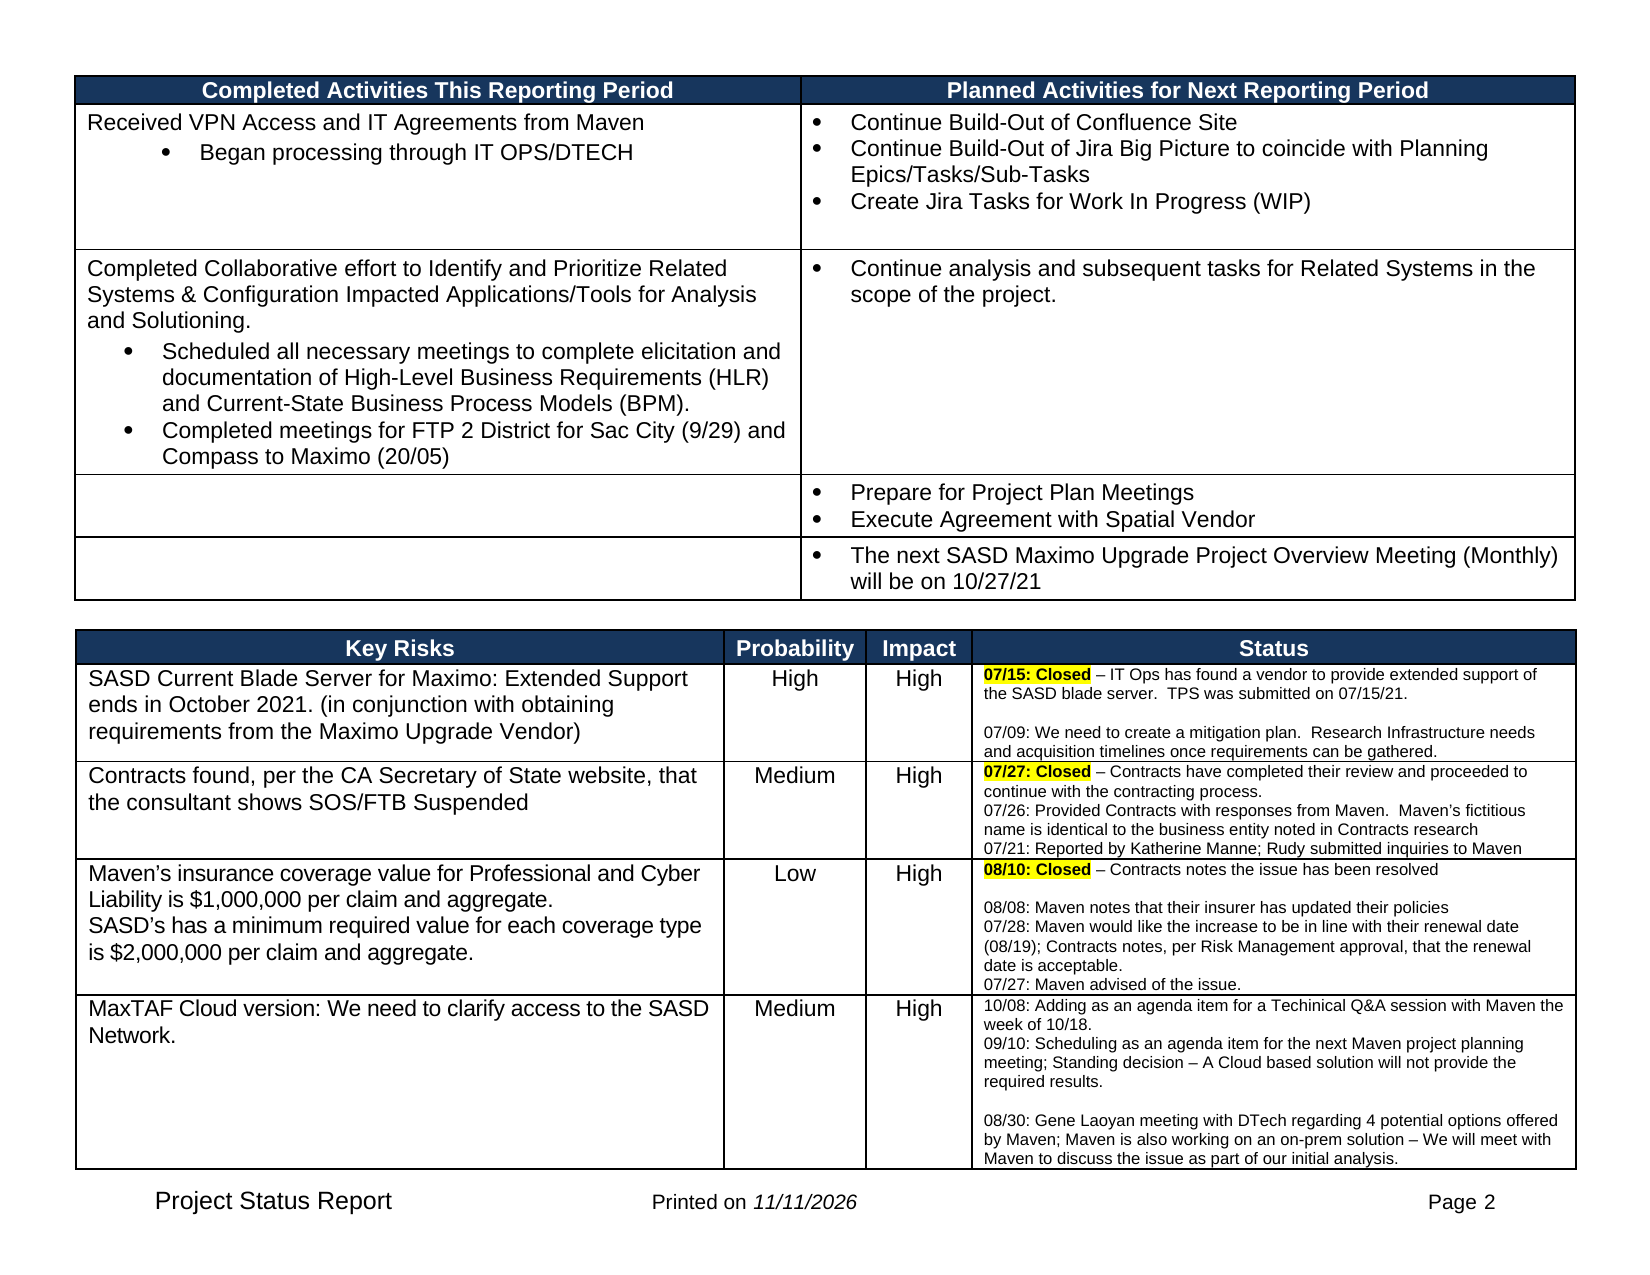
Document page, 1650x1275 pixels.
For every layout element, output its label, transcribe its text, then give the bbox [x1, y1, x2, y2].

table_cell Received VPN Access and IT Agreements from Maven Began processing through IT OPS/DTECH [76, 105, 800, 249]
table_cell Medium [725, 996, 865, 1168]
table_header Probability [725, 631, 865, 663]
table_cell Completed Collaborative effort to Identify and Prioritize Related Systems & Configuration Impacted Applications/Tools for Analysis and Solutioning. Scheduled all necessary meetings to complete elicitation and documentation of High-Level Business Requirements (HLR) and Current-State Business Process Models (BPM). Completed meetings for FTP 2 District for Sac City (9/29) and Compass to Maximo (20/05) [76, 250, 800, 474]
table_cell Maven’s insurance coverage value for Professional and Cyber Liability is $1,000,000 per claim and aggregate. SASD’s has a minimum required value for each coverage type is $2,000,000 per claim and aggregate. [77, 860, 723, 994]
table_cell Continue Build-Out of Confluence Site Continue Build-Out of Jira Big Picture to coincide with Planning Epics/Tasks/Sub-Tasks Create Jira Tasks for Work In Progress (WIP) [802, 105, 1574, 249]
table_cell High [725, 665, 865, 761]
table_cell Prepare for Project Plan Meetings Execute Agreement with Spatial Vendor [802, 475, 1574, 536]
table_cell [77, 996, 723, 1168]
table_cell Contracts found, per the CA Secretary of State website, that the consultant shows SOS/FTB Suspended [77, 762, 723, 858]
table_header Key Risks [77, 631, 723, 663]
table_cell [76, 475, 800, 536]
table_header Status [973, 631, 1575, 663]
table_header Impact [867, 631, 971, 663]
table_cell High [867, 996, 971, 1168]
table_header Planned Activities for Next Reporting Period [802, 77, 1574, 103]
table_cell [973, 996, 1575, 1168]
table_cell Low [725, 860, 865, 994]
table_cell Continue analysis and subsequent tasks for Related Systems in the scope of the project. [802, 250, 1574, 474]
table_cell [76, 538, 800, 599]
table_cell Medium [725, 762, 865, 858]
table_cell High [867, 762, 971, 858]
table_cell 08/10: Closed – Contracts notes the issue has been resolved 08/08: Maven notes that their insurer has updated their policies 07/28: Maven would like the increase to be in line with their renewal date (08/19); Contracts notes, per Risk Management approval, that the renewal date is acceptable. 07/27: Maven advised of the issue. [973, 860, 1575, 994]
table_cell High [867, 860, 971, 994]
table_cell SASD Current Blade Server for Maximo: Extended Support ends in October 2021. (in conjunction with obtaining requirements from the Maximo Upgrade Vendor) [77, 665, 723, 761]
table_header Completed Activities This Reporting Period [76, 77, 800, 103]
table_cell The next SASD Maximo Upgrade Project Overview Meeting (Monthly) will be on 10/27/21 [802, 538, 1574, 599]
table_cell 07/15: Closed – IT Ops has found a vendor to provide extended support of the SASD blade server. TPS was submitted on 07/15/21. 07/09: We need to create a mitigation plan. Research Infrastructure needs and acquisition timelines once requirements can be gathered. [973, 665, 1575, 761]
table_cell 07/27: Closed – Contracts have completed their review and proceeded to continue with the contracting process. 07/26: Provided Contracts with responses from Maven. Maven’s fictitious name is identical to the business entity noted in Contracts research 07/21: Reported by Katherine Manne; Rudy submitted inquiries to Maven [973, 762, 1575, 858]
table_cell High [867, 665, 971, 761]
